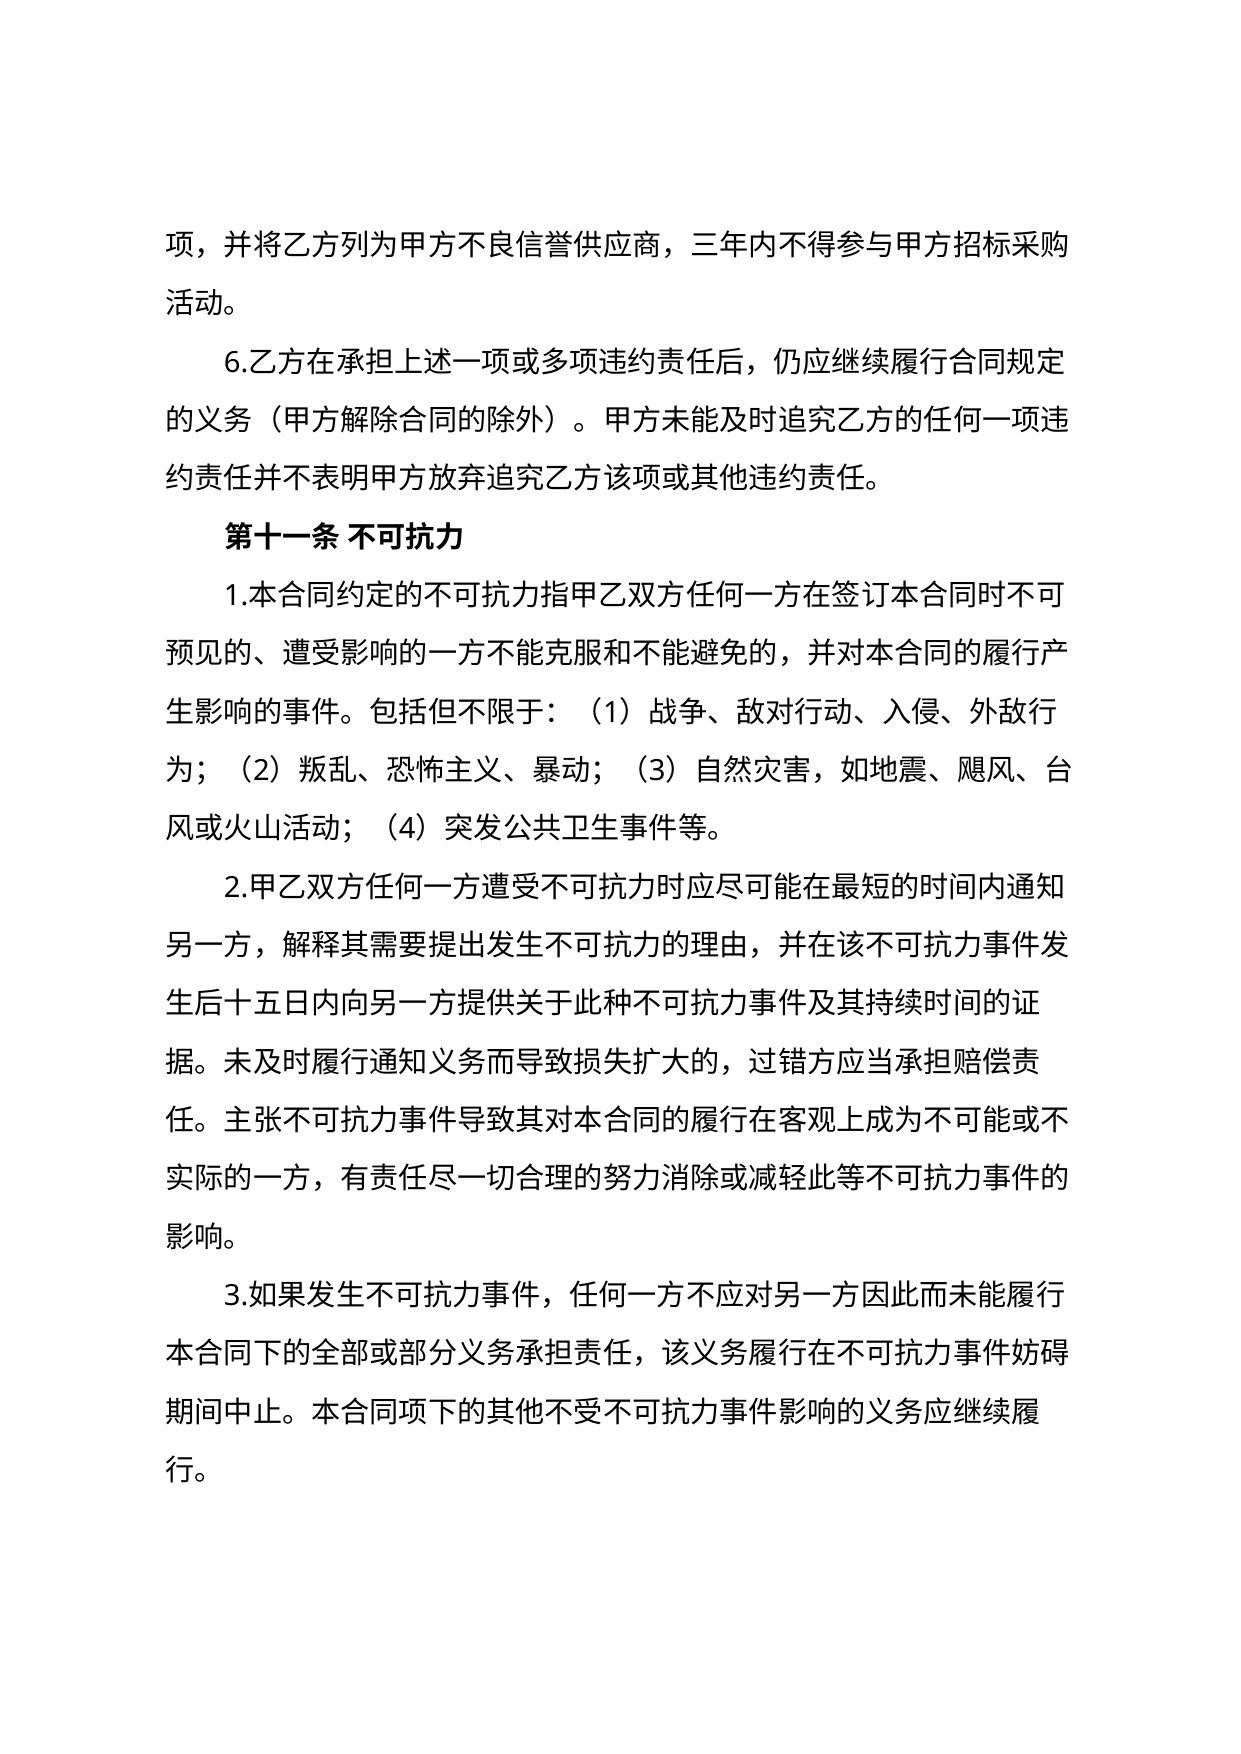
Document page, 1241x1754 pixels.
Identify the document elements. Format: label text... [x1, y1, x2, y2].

text 3.如果发生不可抗力事件，任何一方不应对另一方因此而未能履行本合同下的全部或部分义务承担责任，该义务履行在不可抗力事件妨碍期间中止。本合同项下的其他不受不可抗力事件影响的义务应继续履行。 [165, 1259, 1087, 1492]
text 1.本合同约定的不可抗力指甲乙双方任何一方在签订本合同时不可预见的、遭受影响的一方不能克服和不能避免的，并对本合同的履行产生影响的事件。包括但不限于：（1）战争、敌对行动、入侵、外敌行为；（2）叛乱、恐怖主义、暴动；（3）自然灾害，如地震、飓风、台风或火山活动；（4）突发公共卫生事件等。 [165, 559, 1087, 851]
text 6.乙方在承担上述一项或多项违约责任后，仍应继续履行合同规定的义务（甲方解除合同的除外）。甲方未能及时追究乙方的任何一项违约责任并不表明甲方放弃追究乙方该项或其他违约责任。 [165, 326, 1087, 501]
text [165, 209, 1087, 326]
text 2.甲乙双方任何一方遭受不可抗力时应尽可能在最短的时间内通知另一方，解释其需要提出发生不可抗力的理由，并在该不可抗力事件发生后十五日内向另一方提供关于此种不可抗力事件及其持续时间的证据。未及时履行通知义务而导致损失扩大的，过错方应当承担赔偿责任。主张不可抗力事件导致其对本合同的履行在客观上成为不可能或不实际的一方，有责任尽一切合理的努力消除或减轻此等不可抗力事件的影响。 [165, 851, 1087, 1259]
text 第十一条 不可抗力 [165, 501, 1087, 559]
